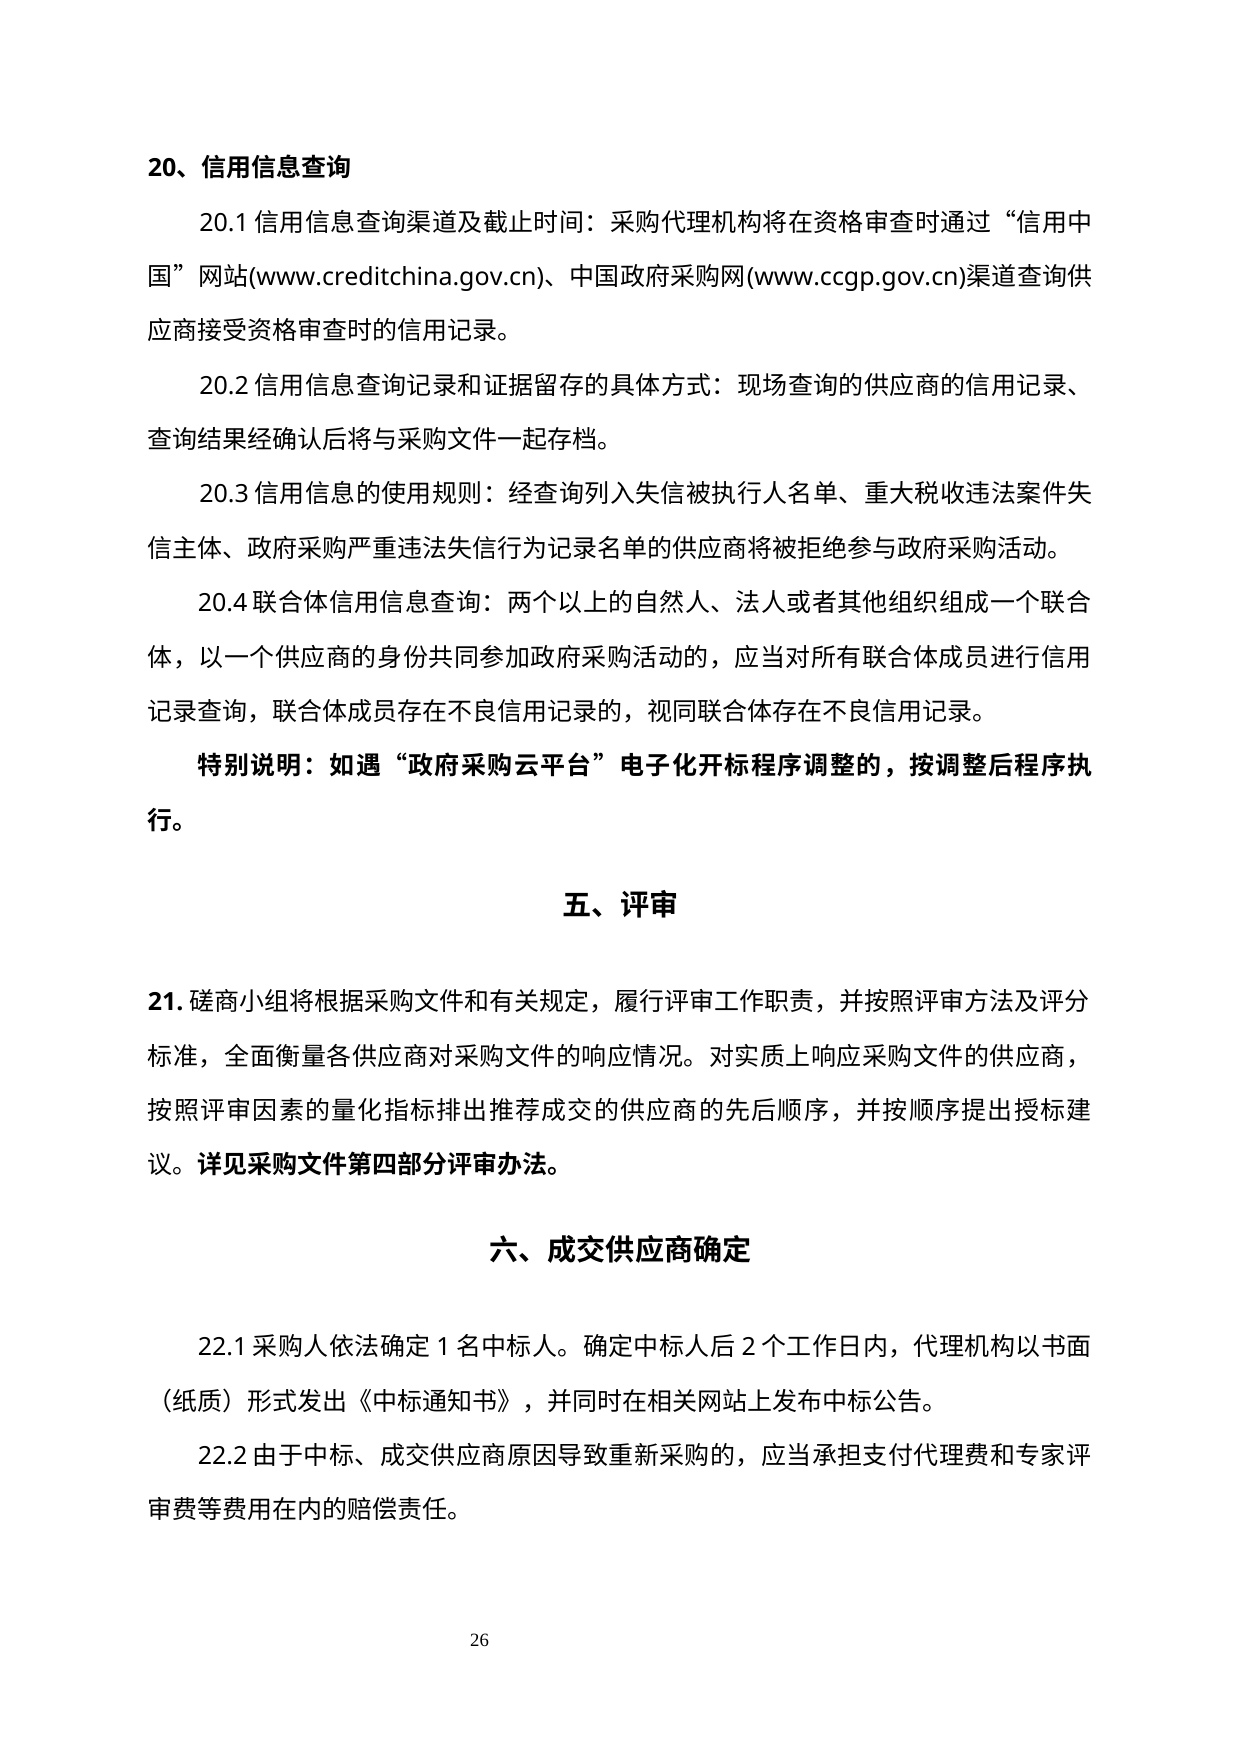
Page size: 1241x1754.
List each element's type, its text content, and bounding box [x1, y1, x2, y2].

text 22.1采购人依法确定1名中标人。确定中标人后2个工作日内，代理机构以书面（纸质）形式发出《中标通知书》，并同时在相关网站上发布中标公告。 [148, 1327, 1093, 1417]
text 20、信用信息查询 [148, 148, 1093, 184]
text 20.3信用信息的使用规则：经查询列入失信被执行人名单、重大税收违法案件失信主体、政府采购严重违法失信行为记录名单的供应商将被拒绝参与政府采购活动。 [148, 474, 1093, 564]
text 20.4联合体信用信息查询：两个以上的自然人、法人或者其他组织组成一个联合体，以一个供应商的身份共同参加政府采购活动的，应当对所有联合体成员进行信用记录查询，联合体成员存在不良信用记录的，视同联合体存在不良信用记录。 [148, 583, 1093, 728]
text 20.1信用信息查询渠道及截止时间：采购代理机构将在资格审查时通过“信用中国”网站(www.creditchina.gov.cn)、中国政府采购网(www.ccgp.gov.cn)渠道查询供应商接受资格审查时的信用记录。 [148, 202, 1093, 347]
text 六、成交供应商确定 [148, 1226, 1093, 1269]
text 20.2信用信息查询记录和证据留存的具体方式：现场查询的供应商的信用记录、查询结果经确认后将与采购文件一起存档。 [148, 365, 1093, 456]
text 22.2由于中标、成交供应商原因导致重新采购的，应当承担支付代理费和专家评审费等费用在内的赔偿责任。 [148, 1435, 1093, 1526]
text 五、评审 [148, 882, 1093, 924]
text 特别说明：如遇“政府采购云平台”电子化开标程序调整的，按调整后程序执行。 [148, 746, 1093, 836]
text 21. 磋商小组将根据采购文件和有关规定，履行评审工作职责，并按照评审方法及评分标准，全面衡量各供应商对采购文件的响应情况。对实质上响应采购文件的供应商，按照评审因素的量化指标排出推荐成交的供应商的先后顺序，并按顺序提出授标建议。详见采购文件第四部分评审办法。 [148, 982, 1093, 1181]
